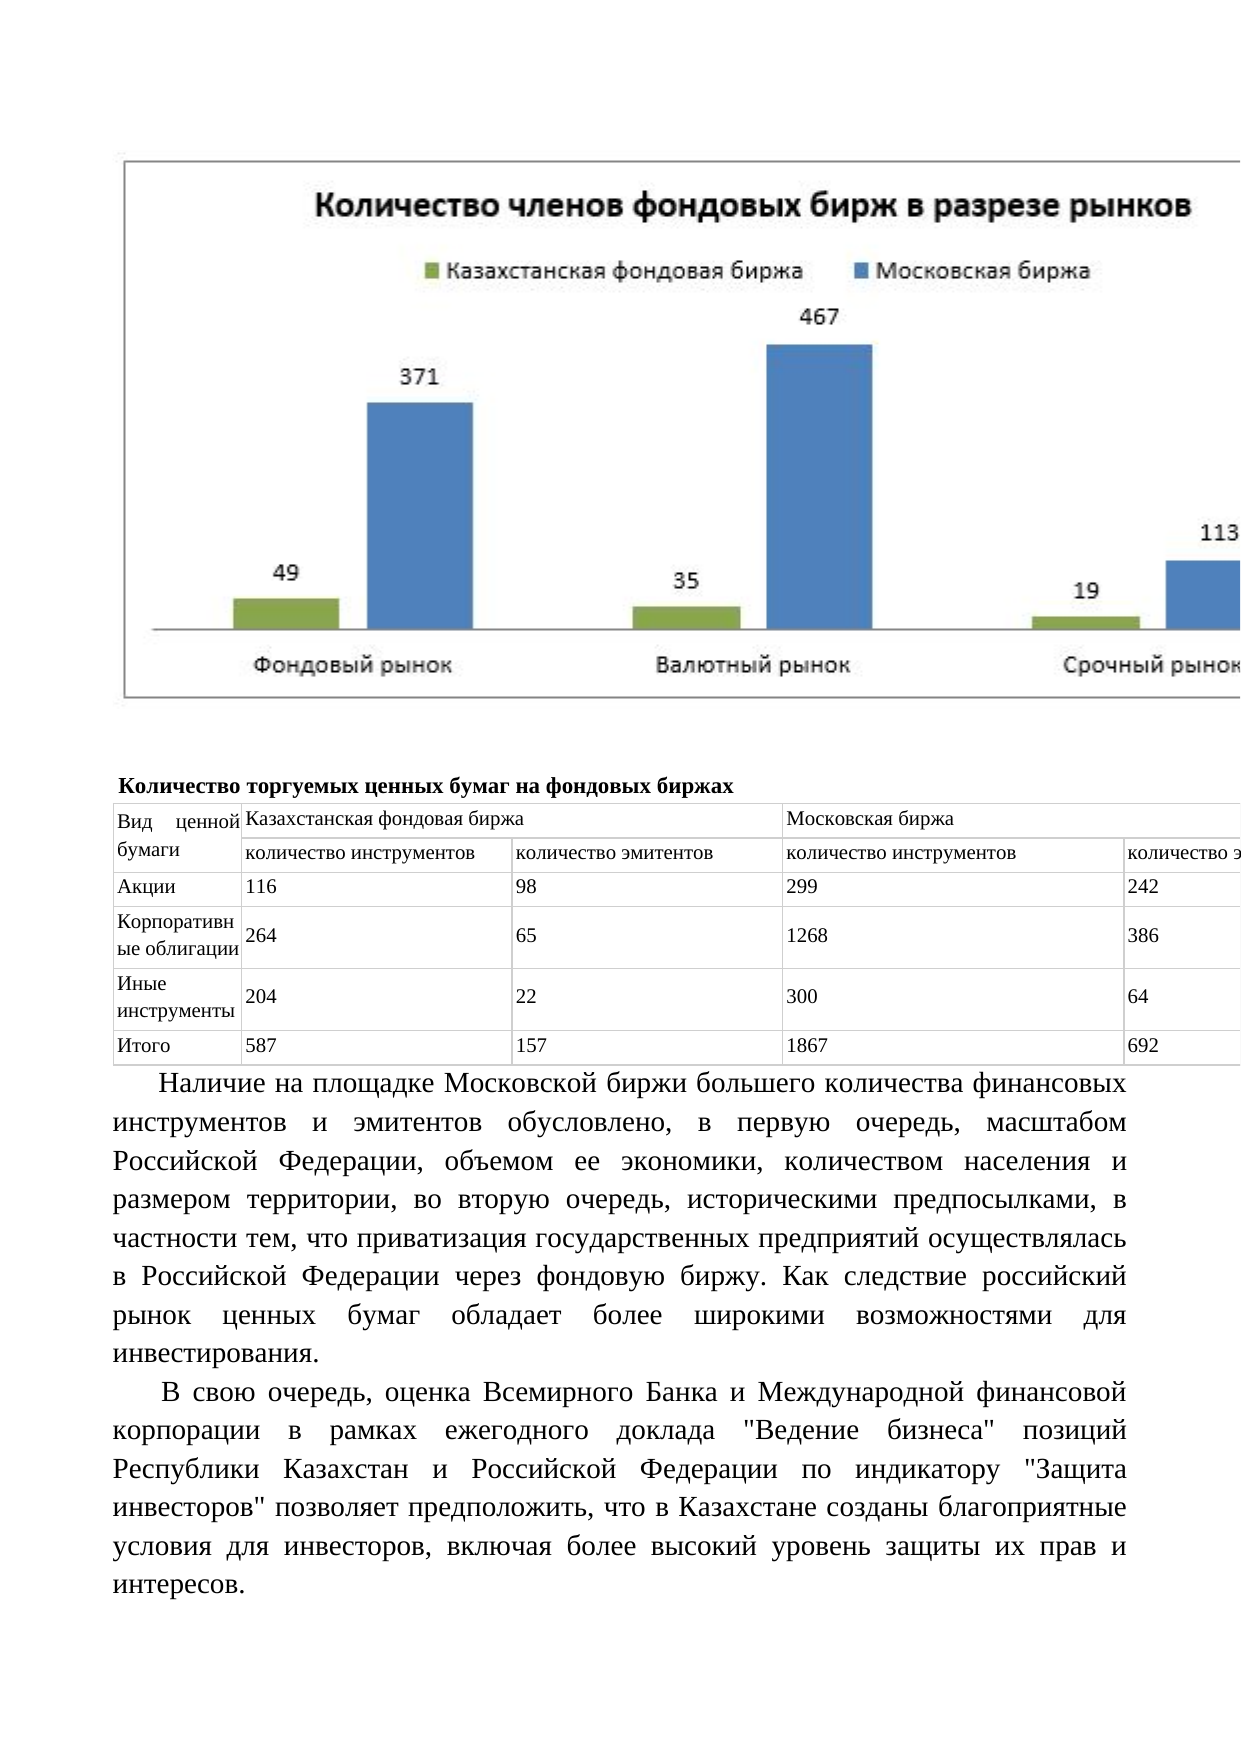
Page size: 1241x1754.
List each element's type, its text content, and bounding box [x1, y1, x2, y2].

table_cell 157 [513, 1031, 782, 1064]
table_cell 300 [783, 969, 1123, 1030]
table_cell количество эмитентов [1125, 839, 1240, 872]
table_cell 299 [783, 873, 1123, 906]
table_cell Итого [114, 1031, 241, 1064]
table_cell количество инструментов [242, 839, 511, 872]
picture [112, 150, 1241, 709]
table_cell 22 [513, 969, 782, 1030]
table_header Московская биржа [783, 804, 1240, 837]
text Наличие на площадке Московской биржи большего количества финансовых инструментов и эмитентов обусловлено, в первую очередь, масштабом Российской Федерации, объемом ее экономики, количеством населения и размером территории, во вторую очередь, историческими предпосылками, в частности тем, что приватизация государственных предприятий осуществлялась в Российской Федерации через фондовую биржу. Как следствие российский рынок ценных бумаг обладает более широкими возможностями для инвестирования. [112, 1066, 1128, 1369]
table_cell 116 [242, 873, 511, 906]
table_cell 204 [242, 969, 511, 1030]
table_cell 1268 [783, 907, 1123, 968]
table_cell 64 [1125, 969, 1240, 1030]
table_cell Корпоративные облигации [114, 907, 241, 968]
table_cell количество эмитентов [513, 839, 782, 872]
table_cell количество инструментов [783, 839, 1123, 872]
table_cell 264 [242, 907, 511, 968]
table_cell 65 [513, 907, 782, 968]
table_cell 98 [513, 873, 782, 906]
table_cell 1867 [783, 1031, 1123, 1064]
table_cell Иные инструменты [114, 969, 241, 1030]
table_cell 692 [1125, 1031, 1240, 1064]
table_cell 242 [1125, 873, 1240, 906]
table_header Вид ценной бумаги [114, 804, 241, 872]
table_cell 386 [1125, 907, 1240, 968]
table_cell 587 [242, 1031, 511, 1064]
text В свою очередь, оценка Всемирного Банка и Международной финансовой корпорации в рамках ежегодного доклада "Ведение бизнеса" позиций Республики Казахстан и Российской Федерации по индикатору "Защита инвесторов" позволяет предположить, что в Казахстане созданы благоприятные условия для инвесторов, включая более высокий уровень защиты их прав и интересов. [112, 1374, 1128, 1600]
text Количество торгуемых ценных бумаг на фондовых биржах [112, 773, 1128, 799]
table_cell Акции [114, 873, 241, 906]
table_header Казахстанская фондовая биржа [242, 804, 782, 837]
